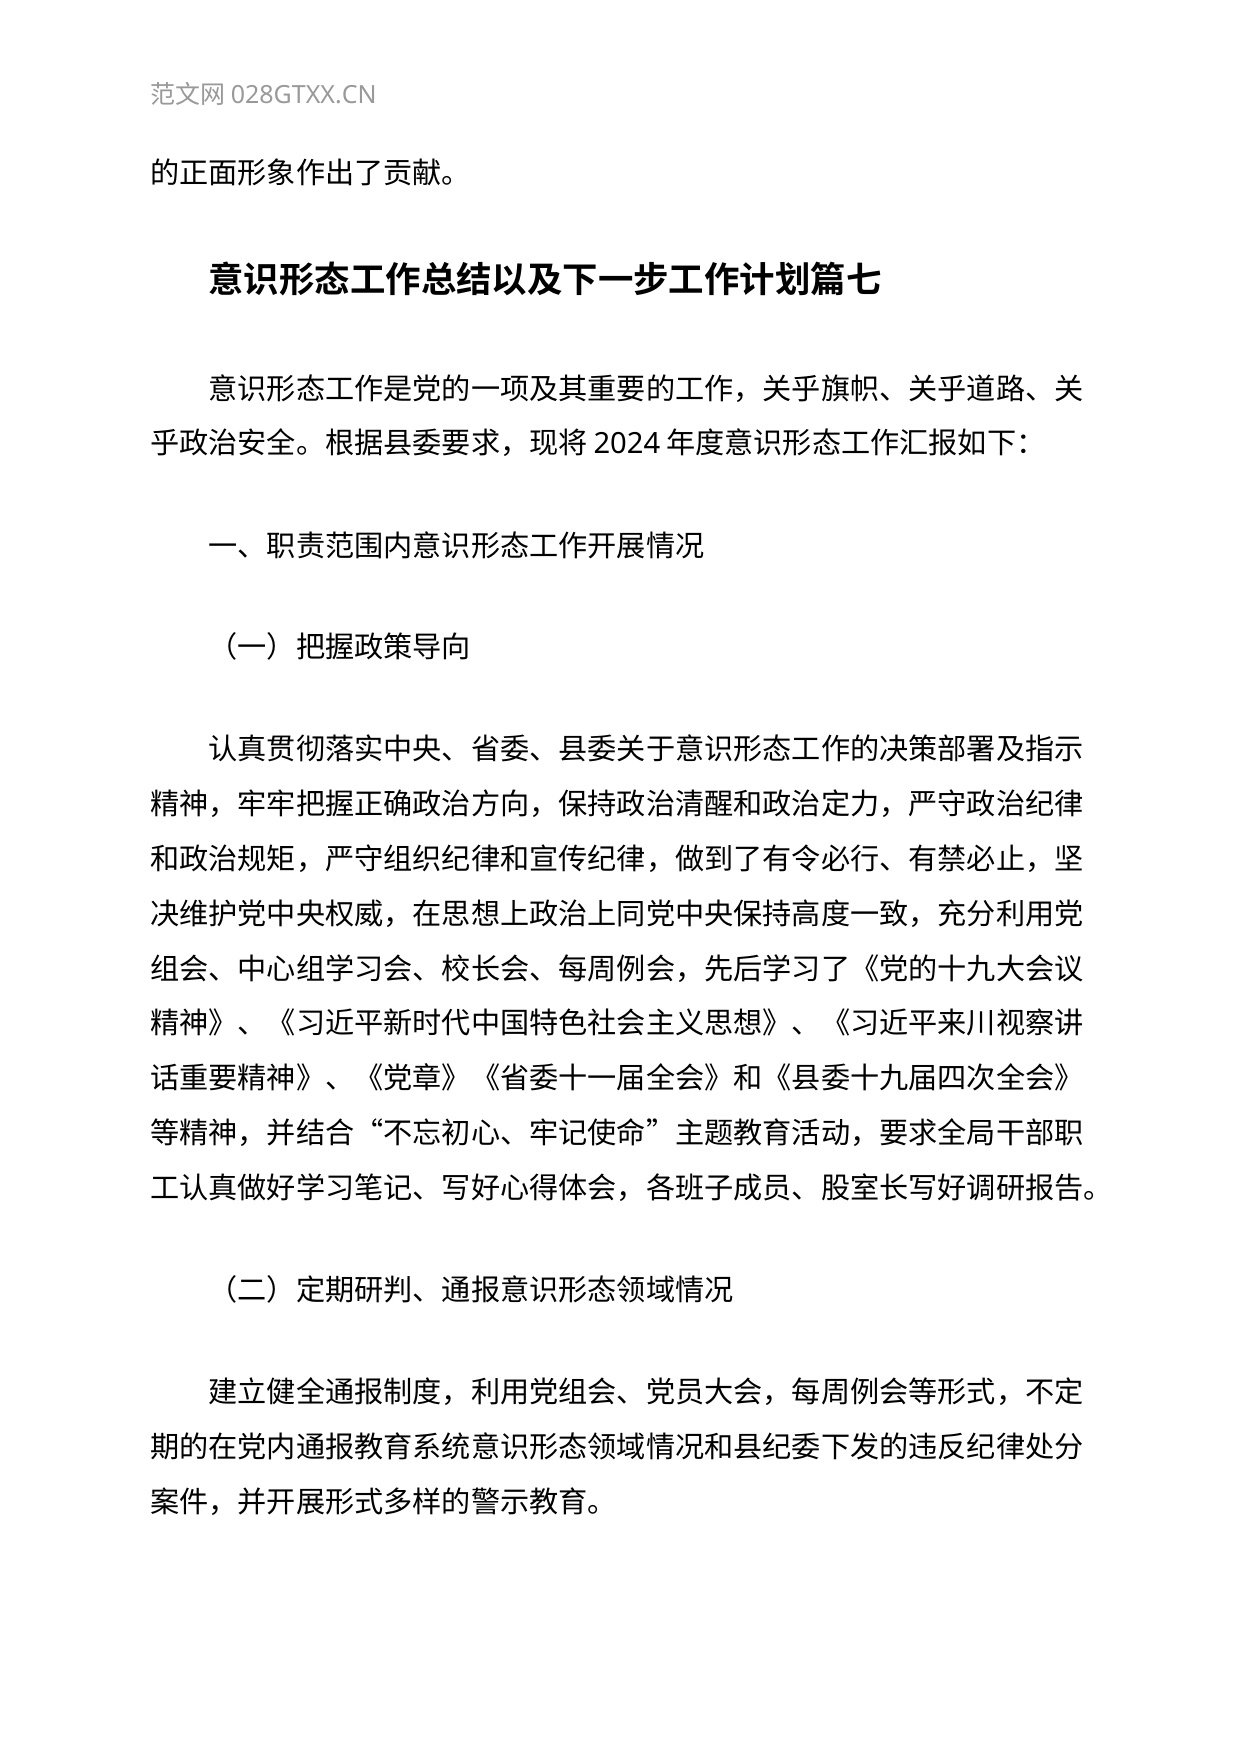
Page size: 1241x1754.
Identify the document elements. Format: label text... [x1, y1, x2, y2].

text （一）把握政策导向 [150, 624, 1090, 666]
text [150, 150, 1090, 192]
text 意识形态工作总结以及下一步工作计划篇七 [150, 252, 1090, 303]
text 一、职责范围内意识形态工作开展情况 [150, 522, 1090, 564]
text （二）定期研判、通报意识形态领域情况 [150, 1267, 1090, 1309]
text 建立健全通报制度，利用党组会、党员大会，每周例会等形式，不定期的在党内通报教育系统意识形态领域情况和县纪委下发的违反纪律处分案件，并开展形式多样的警示教育。 [150, 1368, 1090, 1520]
text 认真贯彻落实中央、省委、县委关于意识形态工作的决策部署及指示精神，牢牢把握正确政治方向，保持政治清醒和政治定力，严守政治纪律和政治规矩，严守组织纪律和宣传纪律，做到了有令必行、有禁必止，坚决维护党中央权威，在思想上政治上同党中央保持高度一致，充分利用党组会、中心组学习会、校长会、每周例会，先后学习了《党的十九大会议精神》、《习近平新时代中国特色社会主义思想》、《习近平来川视察讲话重要精神》、《党章》《省委十一届全会》和《县委十九届四次全会》等精神，并结合“不忘初心、牢记使命”主题教育活动，要求全局干部职工认真做好学习笔记、写好心得体会，各班子成员、股室长写好调研报告。 [150, 726, 1090, 1207]
text 意识形态工作是党的一项及其重要的工作，关乎旗帜、关乎道路、关乎政治安全。根据县委要求，现将2024年度意识形态工作汇报如下： [150, 365, 1090, 462]
